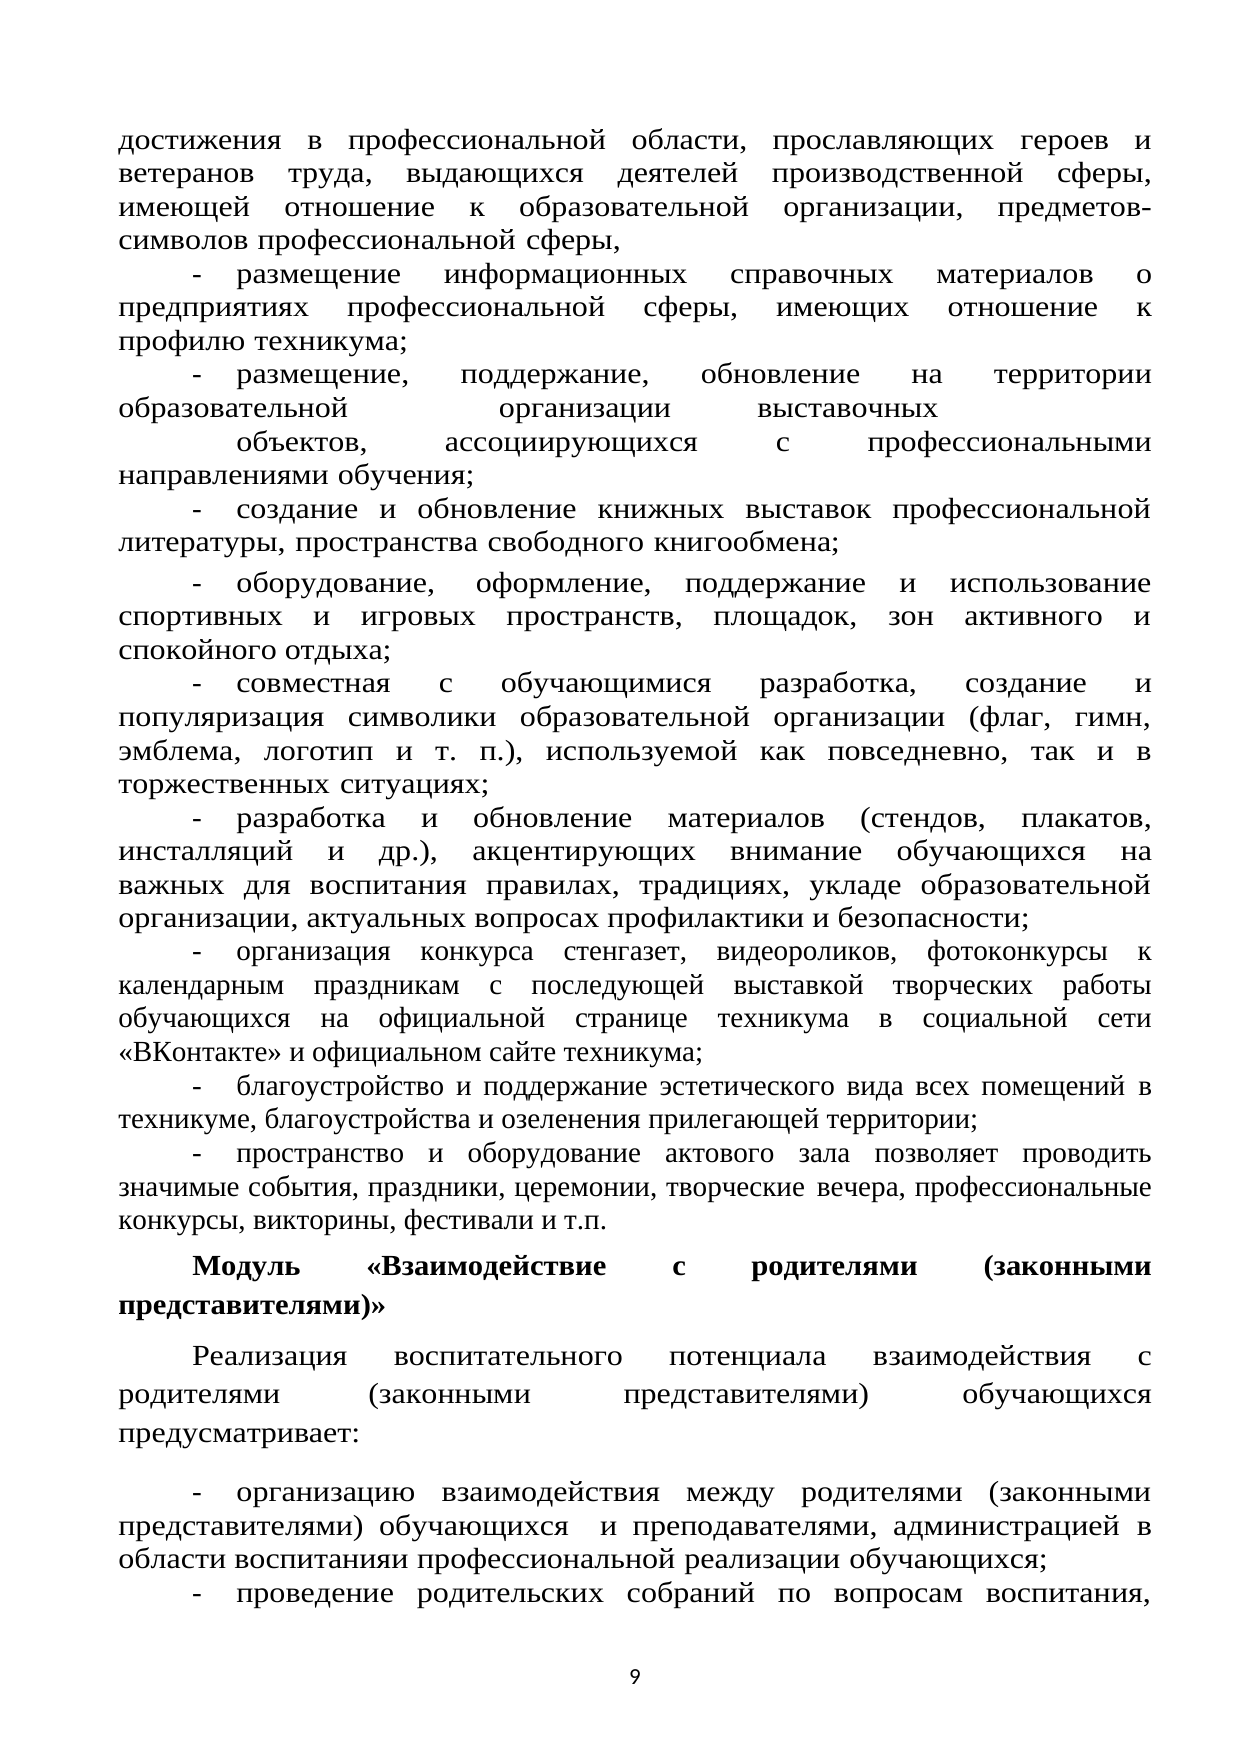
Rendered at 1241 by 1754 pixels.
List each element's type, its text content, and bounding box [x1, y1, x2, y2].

text Реализация воспитательного потенциала взаимодействия с родителями (законными представителями) обучающихся предусматривает: [118, 1338, 1152, 1448]
list благоустройство и поддержание эстетического вида всех помещений в техникуме, благоустройства и озеленения прилегающей территории; [118, 1068, 1152, 1135]
list совместная с обучающимися разработка, создание и популяризация символики образовательной организации (флаг, гимн, эмблема, логотип и т. п.), используемой как повседневно, так и в торжественных ситуациях; [118, 666, 1152, 800]
list пространство и оборудование актового зала позволяет проводить значимые события, праздники, церемонии, творческие вечера, профессиональные конкурсы, викторины, фестивали и т.п. [118, 1135, 1152, 1236]
list размещение информационных справочных материалов о предприятиях профессиональной сферы, имеющих отношение к профилю техникума; [118, 256, 1152, 357]
list организацию взаимодействия между родителями (законными представителями) обучающихся и преподавателями, администрацией в области воспитанияи профессиональной реализации обучающихся; [118, 1474, 1152, 1575]
list оборудование, оформление, поддержание и использование спортивных и игровых пространств, площадок, зон активного и спокойного отдыха; [118, 565, 1152, 666]
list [118, 1575, 1152, 1608]
subtitle Модуль «Взаимодействие с родителями (законными представителями)» [118, 1248, 1152, 1320]
list организация конкурса стенгазет, видеороликов, фотоконкурсы к календарным праздникам с последующей выставкой творческих работы обучающихся на официальной странице техникума в социальной сети «ВКонтакте» и официальном сайте техникума; [118, 934, 1152, 1068]
list размещение, поддержание, обновление на территории образовательной организации выставочных объектов, ассоциирующихся с профессиональными направлениями обучения; [118, 357, 1152, 491]
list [118, 122, 1152, 256]
list разработка и обновление материалов (стендов, плакатов, инсталляций и др.), акцентирующих внимание обучающихся на важных для воспитания правилах, традициях, укладе образовательной организации, актуальных вопросах профилактики и безопасности; [118, 800, 1152, 934]
list создание и обновление книжных выставок профессиональной литературы, пространства свободного книгообмена; [118, 491, 1152, 558]
